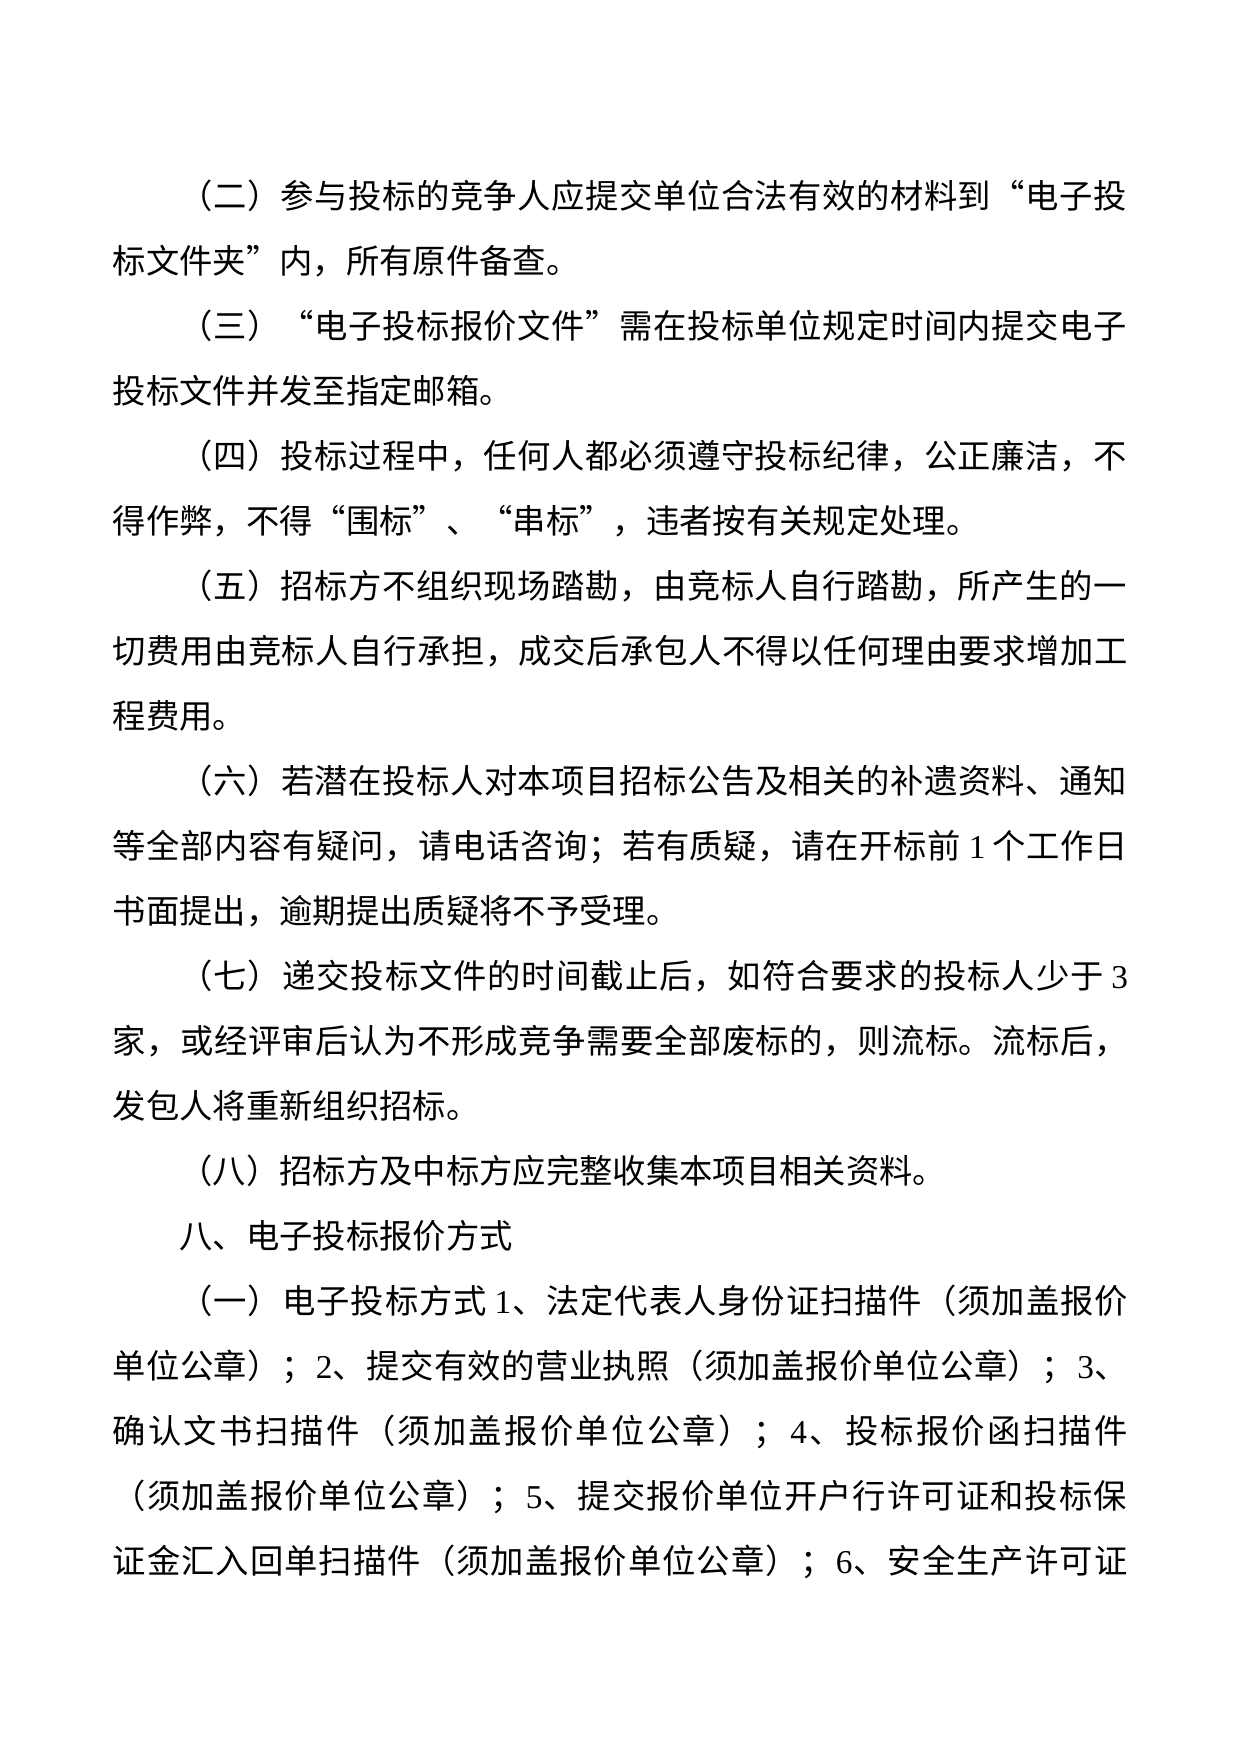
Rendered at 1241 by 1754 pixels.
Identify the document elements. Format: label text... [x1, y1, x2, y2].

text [112, 1267, 1128, 1592]
text （六）若潜在投标人对本项目招标公告及相关的补遗资料、通知等全部内容有疑问，请电话咨询；若有质疑，请在开标前1个工作日书面提出，逾期提出质疑将不予受理。 [112, 747, 1128, 942]
text （五）招标方不组织现场踏勘，由竞标人自行踏勘，所产生的一切费用由竞标人自行承担，成交后承包人不得以任何理由要求增加工程费用。 [112, 552, 1128, 747]
text （三）“电子投标报价文件”需在投标单位规定时间内提交电子投标文件并发至指定邮箱。 [112, 292, 1128, 422]
text （八）招标方及中标方应完整收集本项目相关资料。 [112, 1137, 1128, 1202]
text （四）投标过程中，任何人都必须遵守投标纪律，公正廉洁，不得作弊，不得“围标”、“串标”，违者按有关规定处理。 [112, 422, 1128, 552]
text （二）参与投标的竞争人应提交单位合法有效的材料到“电子投标文件夹”内，所有原件备查。 [112, 162, 1128, 292]
text （七）递交投标文件的时间截止后，如符合要求的投标人少于3家，或经评审后认为不形成竞争需要全部废标的，则流标。流标后，发包人将重新组织招标。 [112, 942, 1128, 1137]
text 八、电子投标报价方式 [112, 1202, 1128, 1267]
